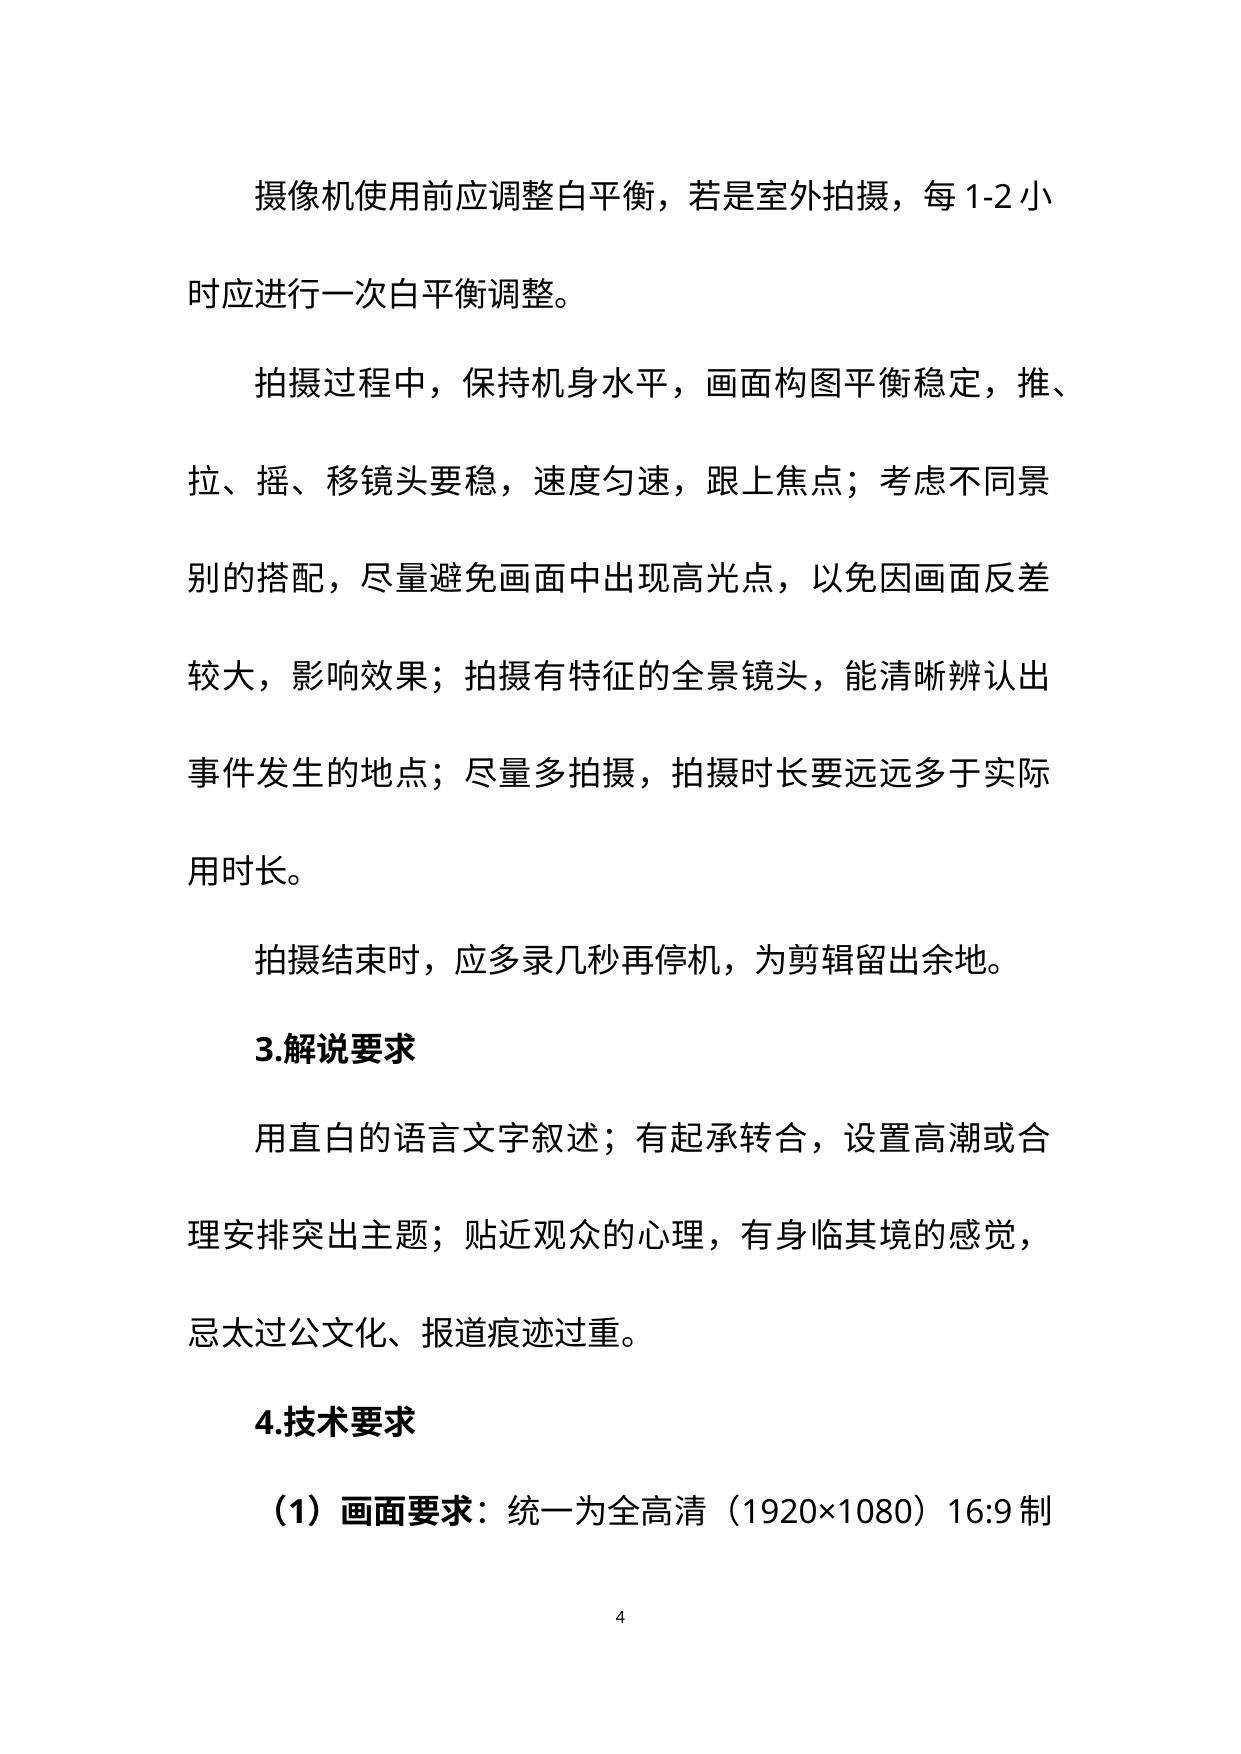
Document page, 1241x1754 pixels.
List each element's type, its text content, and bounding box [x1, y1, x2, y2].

text 用直白的语言文字叙述；有起承转合，设置高潮或合理安排突出主题；贴近观众的心理，有身临其境的感觉，忌太过公文化、报道痕迹过重。 [187, 1103, 1053, 1363]
text 拍摄结束时，应多录几秒再停机，为剪辑留出余地。 [187, 925, 1053, 990]
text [187, 1477, 1053, 1542]
text 拍摄过程中，保持机身水平，画面构图平衡稳定，推、拉、摇、移镜头要稳，速度匀速，跟上焦点；考虑不同景别的搭配，尽量避免画面中出现高光点，以免因画面反差较大，影响效果；拍摄有特征的全景镜头，能清晰辨认出事件发生的地点；尽量多拍摄，拍摄时长要远远多于实际用时长。 [187, 348, 1053, 901]
text 3.解说要求 [187, 1014, 1053, 1079]
text 摄像机使用前应调整白平衡，若是室外拍摄，每1-2小时应进行一次白平衡调整。 [187, 162, 1053, 324]
text 4.技术要求 [187, 1387, 1053, 1452]
